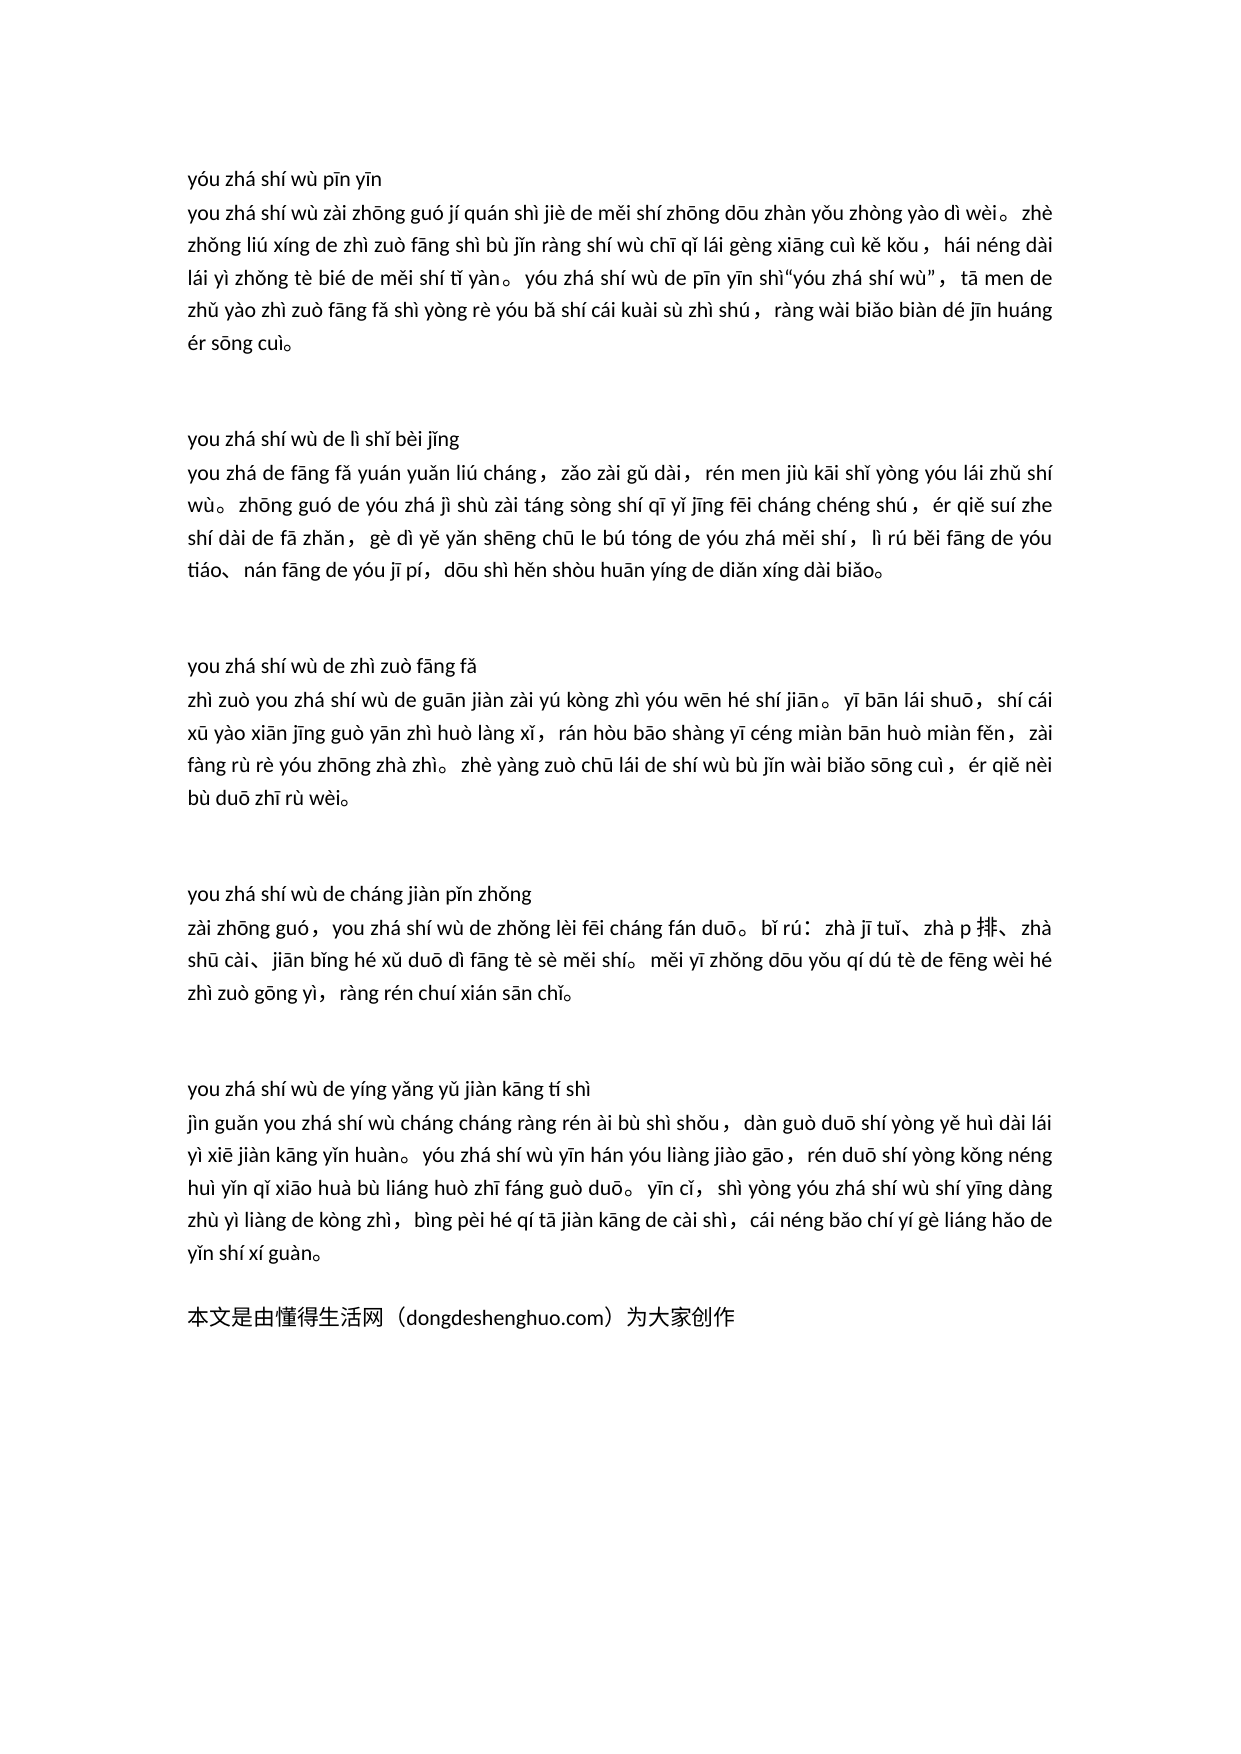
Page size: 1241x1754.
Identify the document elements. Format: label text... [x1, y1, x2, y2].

text yóu zhá shí wù pīn yīn [187, 162, 1053, 194]
text you zhá shí wù de lì shǐ bèi jǐng [187, 422, 1053, 454]
text you zhá shí wù de cháng jiàn pǐn zhǒng [187, 877, 1053, 909]
text 本文是由懂得生活网（dongdeshenghuo.com）为大家创作 [187, 1299, 1053, 1332]
text zài zhōng guó，you zhá shí wù de zhǒng lèi fēi cháng fán duō。bǐ rú：zhà jī tuǐ、zhà p排、zhà shū cài、jiān bǐng hé xǔ duō dì fāng tè sè měi shí。měi yī zhǒng dōu yǒu qí dú tè de fēng wèi hé zhì zuò gōng yì，ràng rén chuí xián sān chǐ。 [187, 909, 1053, 1007]
text you zhá shí wù zài zhōng guó jí quán shì jiè de měi shí zhōng dōu zhàn yǒu zhòng yào dì wèi。zhè zhǒng liú xíng de zhì zuò fāng shì bù jǐn ràng shí wù chī qǐ lái gèng xiāng cuì kě kǒu，hái néng dài lái yì zhǒng tè bié de měi shí tǐ yàn。yóu zhá shí wù de pīn yīn shì“yóu zhá shí wù”，tā men de zhǔ yào zhì zuò fāng fǎ shì yòng rè yóu bǎ shí cái kuài sù zhì shú，ràng wài biǎo biàn dé jīn huáng ér sōng cuì。 [187, 194, 1053, 357]
text you zhá de fāng fǎ yuán yuǎn liú cháng，zǎo zài gǔ dài，rén men jiù kāi shǐ yòng yóu lái zhǔ shí wù。zhōng guó de yóu zhá jì shù zài táng sòng shí qī yǐ jīng fēi cháng chéng shú，ér qiě suí zhe shí dài de fā zhǎn，gè dì yě yǎn shēng chū le bú tóng de yóu zhá měi shí，lì rú běi fāng de yóu tiáo、nán fāng de yóu jī pí，dōu shì hěn shòu huān yíng de diǎn xíng dài biǎo。 [187, 454, 1053, 584]
text jìn guǎn you zhá shí wù cháng cháng ràng rén ài bù shì shǒu，dàn guò duō shí yòng yě huì dài lái yì xiē jiàn kāng yǐn huàn。yóu zhá shí wù yīn hán yóu liàng jiào gāo，rén duō shí yòng kǒng néng huì yǐn qǐ xiāo huà bù liáng huò zhī fáng guò duō。yīn cǐ，shì yòng yóu zhá shí wù shí yīng dàng zhù yì liàng de kòng zhì，bìng pèi hé qí tā jiàn kāng de cài shì，cái néng bǎo chí yí gè liáng hǎo de yǐn shí xí guàn。 [187, 1104, 1053, 1267]
text zhì zuò you zhá shí wù de guān jiàn zài yú kòng zhì yóu wēn hé shí jiān。yī bān lái shuō，shí cái xū yào xiān jīng guò yān zhì huò làng xǐ，rán hòu bāo shàng yī céng miàn bān huò miàn fěn，zài fàng rù rè yóu zhōng zhà zhì。zhè yàng zuò chū lái de shí wù bù jǐn wài biǎo sōng cuì，ér qiě nèi bù duō zhī rù wèi。 [187, 682, 1053, 812]
text you zhá shí wù de yíng yǎng yǔ jiàn kāng tí shì [187, 1072, 1053, 1104]
text you zhá shí wù de zhì zuò fāng fǎ [187, 649, 1053, 682]
